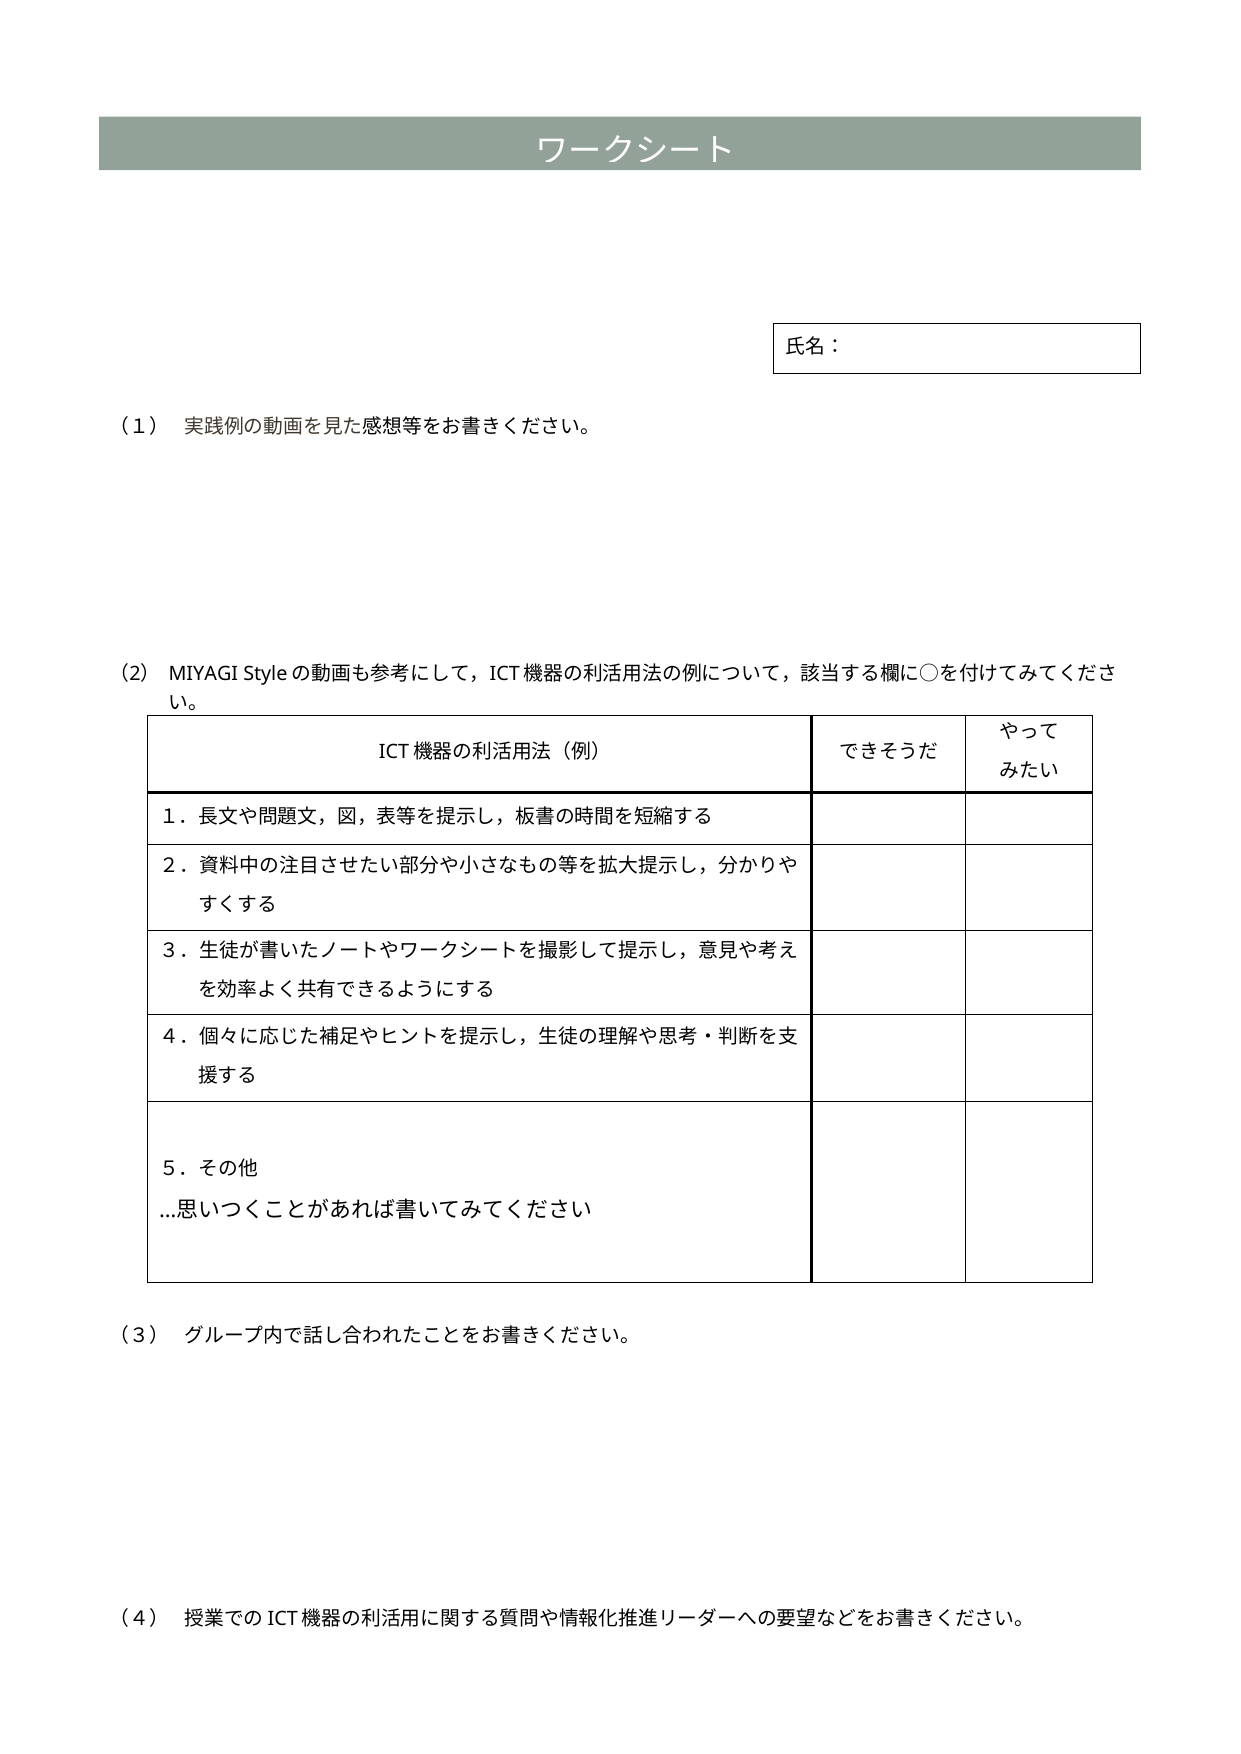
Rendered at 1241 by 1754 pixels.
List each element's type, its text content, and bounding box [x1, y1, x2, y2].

table_cell [813, 794, 965, 844]
table_cell ４．個々に応じた補足やヒントを提示し，生徒の理解や思考・判断を支援する [148, 1015, 810, 1101]
table_header やって みたい [966, 716, 1092, 791]
list 実践例の動画を見た感想等をお書きください。 [109, 411, 1131, 439]
table_cell [966, 794, 1092, 844]
table_cell [813, 845, 965, 930]
table_cell [813, 1102, 965, 1282]
table_cell ２．資料中の注目させたい部分や小さなもの等を拡大提示し，分かりやすくする [148, 845, 810, 930]
table_header 氏名： [774, 324, 1140, 373]
table_cell １．長文や問題文，図，表等を提示し，板書の時間を短縮する [148, 794, 810, 844]
table_header できそうだ [813, 716, 965, 791]
table_cell [813, 931, 965, 1014]
table_cell [966, 1102, 1092, 1282]
table_header ICT機器の利活用法（例） [148, 716, 810, 791]
list MIYAGI Styleの動画も参考にして，ICT機器の利活用法の例について，該当する欄に○を付けてみてください。 [109, 657, 1131, 715]
table_cell [966, 1015, 1092, 1101]
table_cell [966, 845, 1092, 930]
table_cell [966, 931, 1092, 1014]
table_cell ５．その他 …思いつくことがあれば書いてみてください [148, 1102, 810, 1282]
list グループ内で話し合われたことをお書きください。 [109, 1319, 1131, 1348]
list 授業でのICT機器の利活用に関する質問や情報化推進リーダーへの要望などをお書きください。 [109, 1602, 1131, 1631]
table_cell ３．生徒が書いたノートやワークシートを撮影して提示し，意見や考えを効率よく共有できるようにする [148, 931, 810, 1014]
table_cell [813, 1015, 965, 1101]
